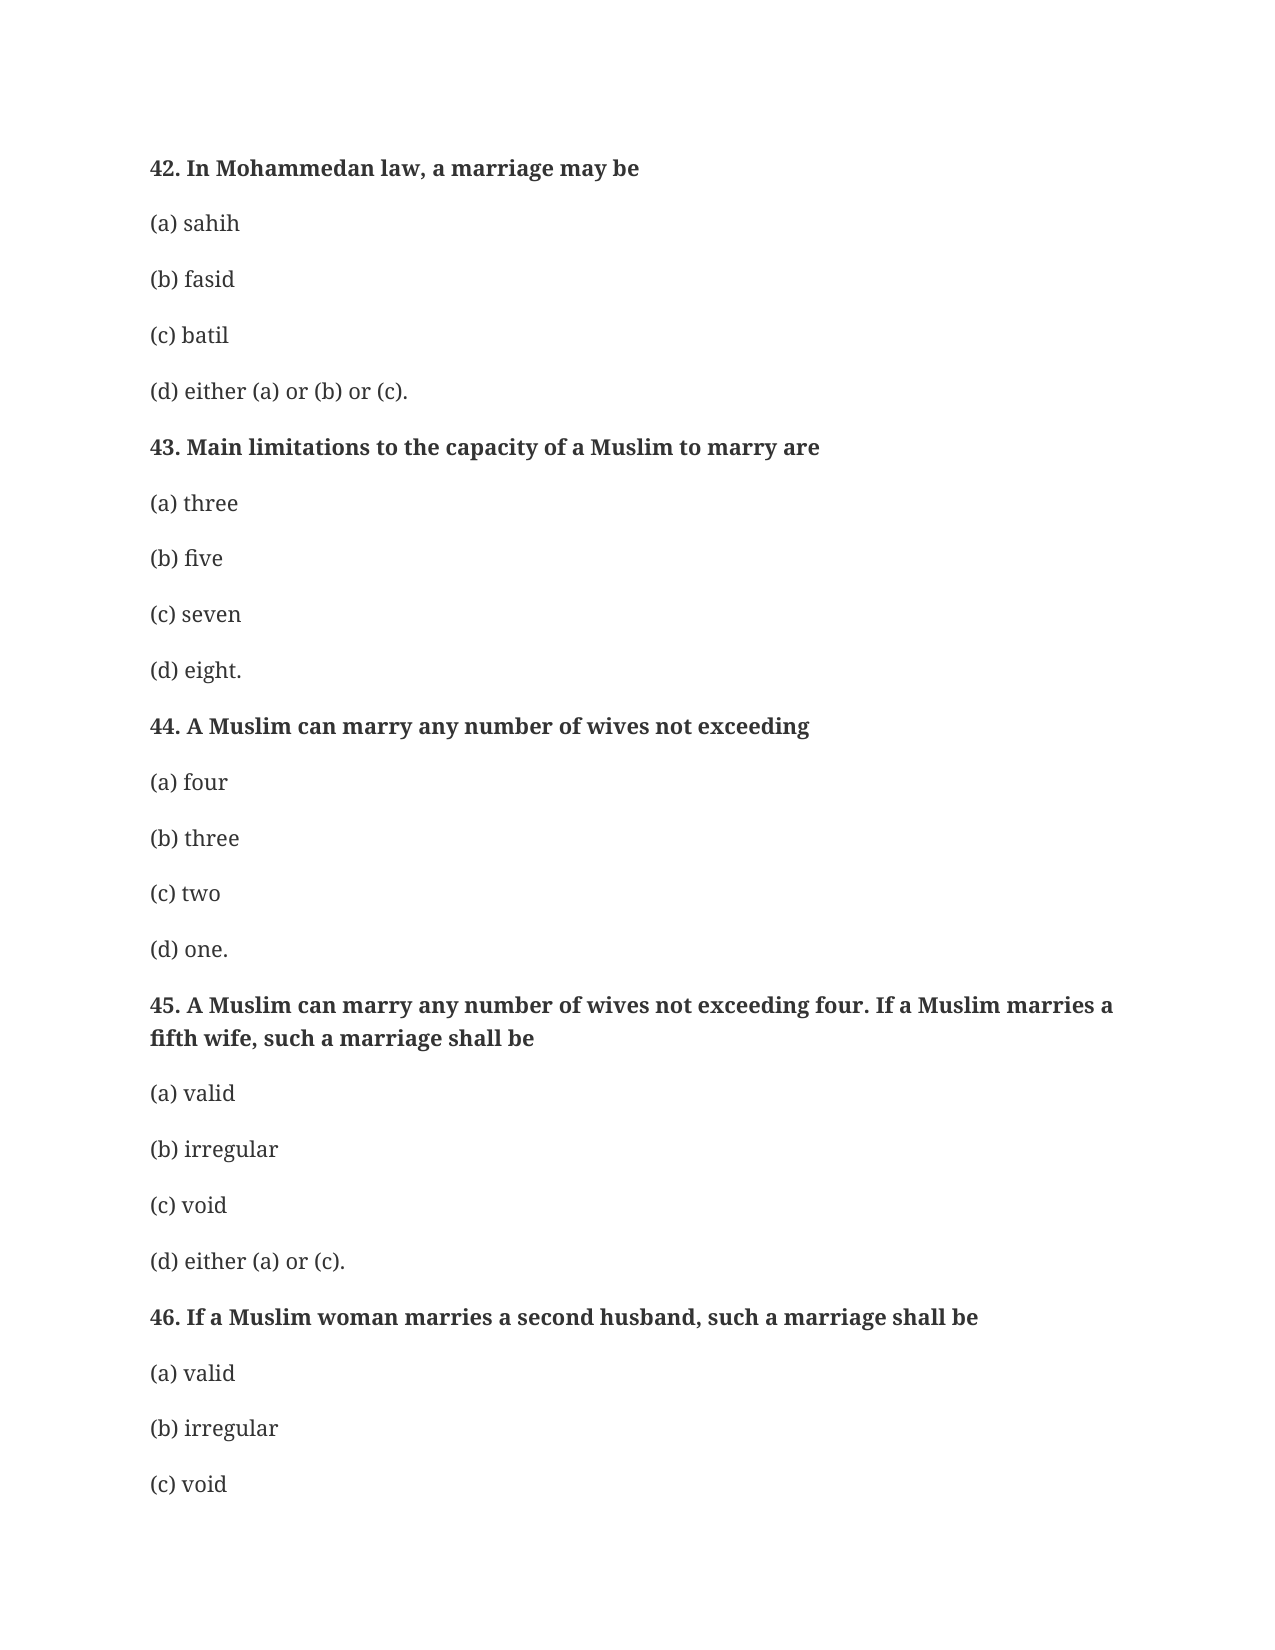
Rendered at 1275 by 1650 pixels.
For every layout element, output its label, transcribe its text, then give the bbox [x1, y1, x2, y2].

text 45. A Muslim can marry any number of wives not exceeding four. If a Muslim marries a fifth wife, such a marriage shall be [150, 987, 1125, 1052]
text 43. Main limitations to the capacity of a Muslim to marry are [150, 429, 1125, 462]
text (c) batil [150, 317, 1125, 350]
text (d) one. [150, 932, 1125, 964]
text (b) irregular [150, 1132, 1125, 1164]
text (d) either (a) or (c). [150, 1243, 1125, 1276]
text (b) fasid [150, 262, 1125, 294]
text (c) seven [150, 597, 1125, 629]
text (b) five [150, 541, 1125, 573]
text 46. If a Muslim woman marries a second husband, such a marriage shall be [150, 1299, 1125, 1331]
text 44. A Muslim can marry any number of wives not exceeding [150, 708, 1125, 741]
text (b) three [150, 820, 1125, 852]
text (a) three [150, 485, 1125, 517]
text 42. In Mohammedan law, a marriage may be [150, 150, 1125, 182]
text (a) four [150, 764, 1125, 797]
text (d) either (a) or (b) or (c). [150, 373, 1125, 406]
text (d) eight. [150, 652, 1125, 685]
text (c) two [150, 876, 1125, 908]
text (a) valid [150, 1355, 1125, 1387]
text (b) irregular [150, 1411, 1125, 1443]
text (a) valid [150, 1076, 1125, 1108]
text (c) void [150, 1467, 1125, 1499]
text (a) sahih [150, 206, 1125, 238]
text (c) void [150, 1187, 1125, 1220]
